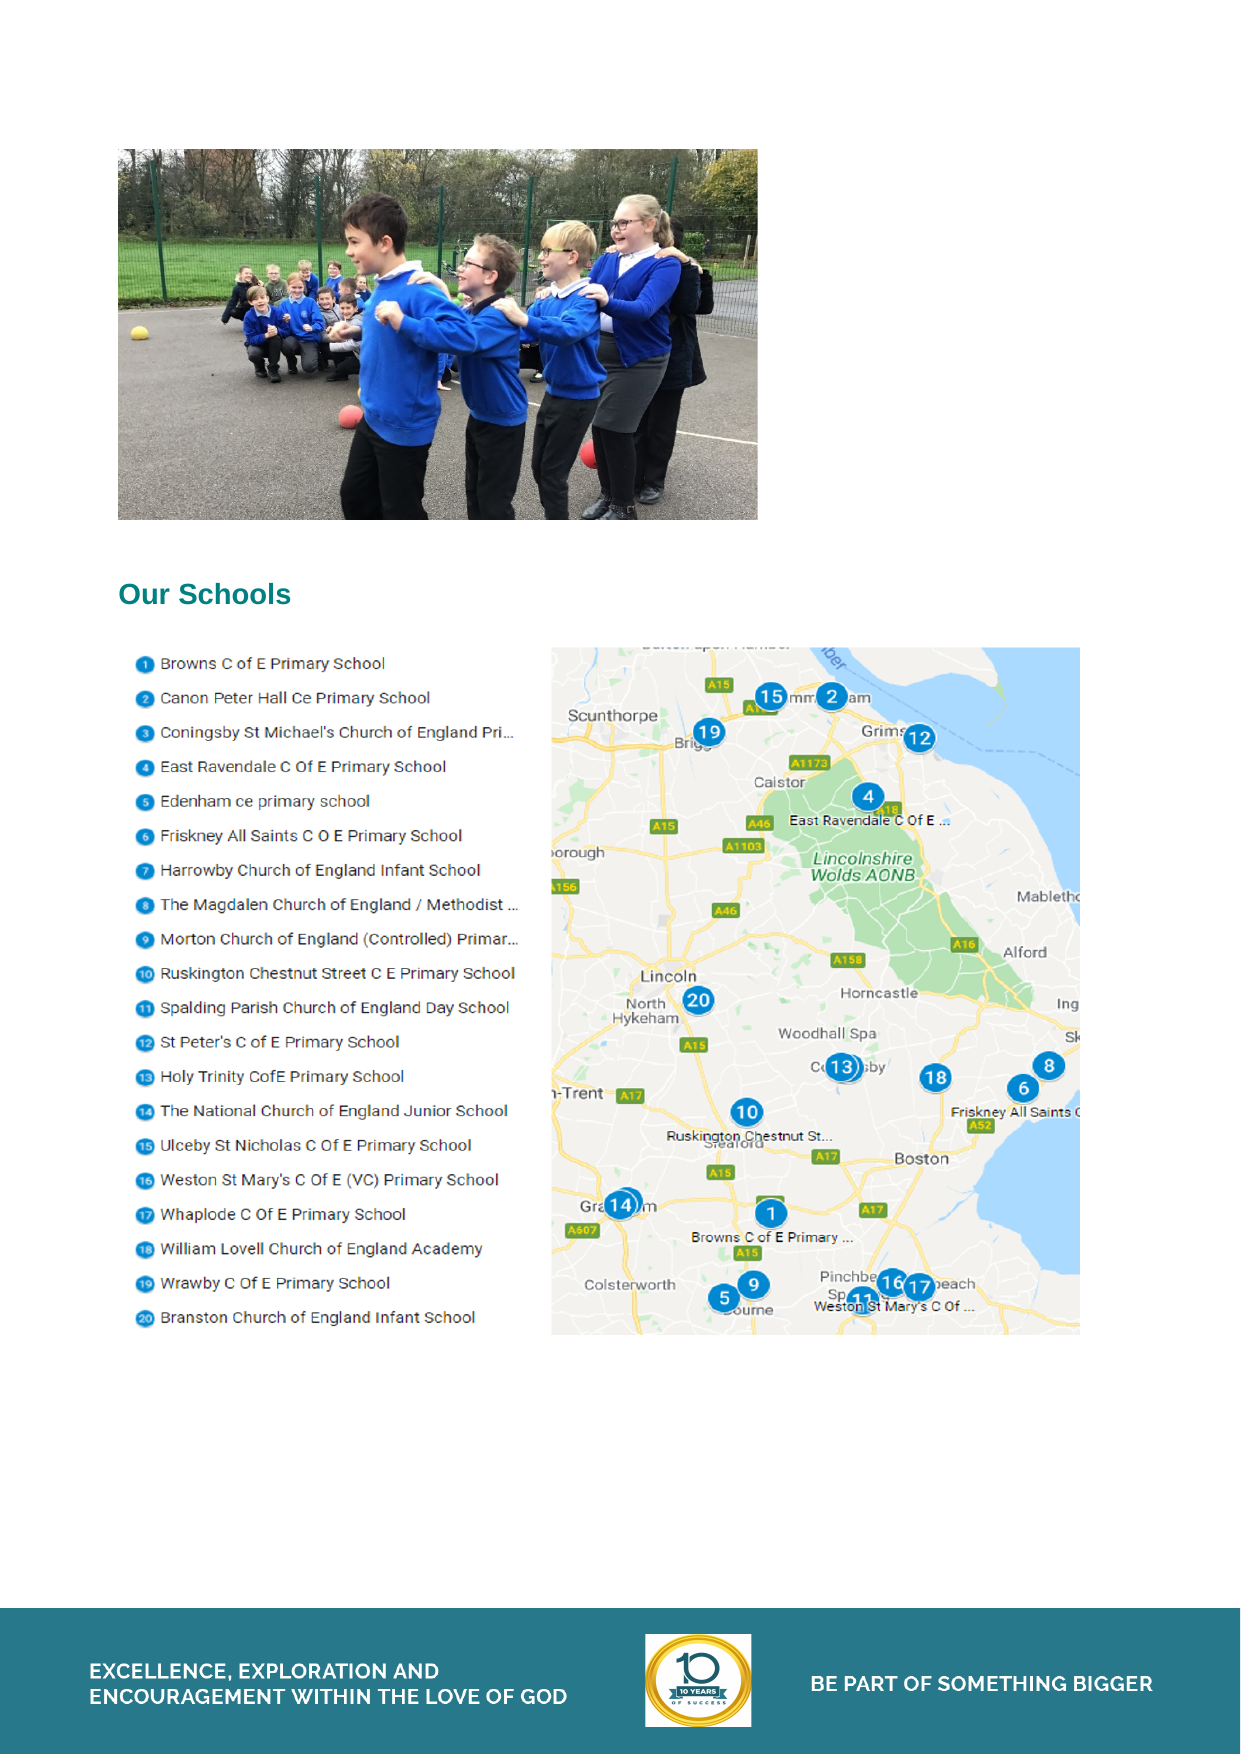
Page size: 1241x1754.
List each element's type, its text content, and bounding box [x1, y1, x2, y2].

picture [118, 644, 1092, 1348]
picture [0, 1608, 1241, 1754]
picture [118, 149, 758, 520]
text Our Schools [118, 577, 857, 611]
